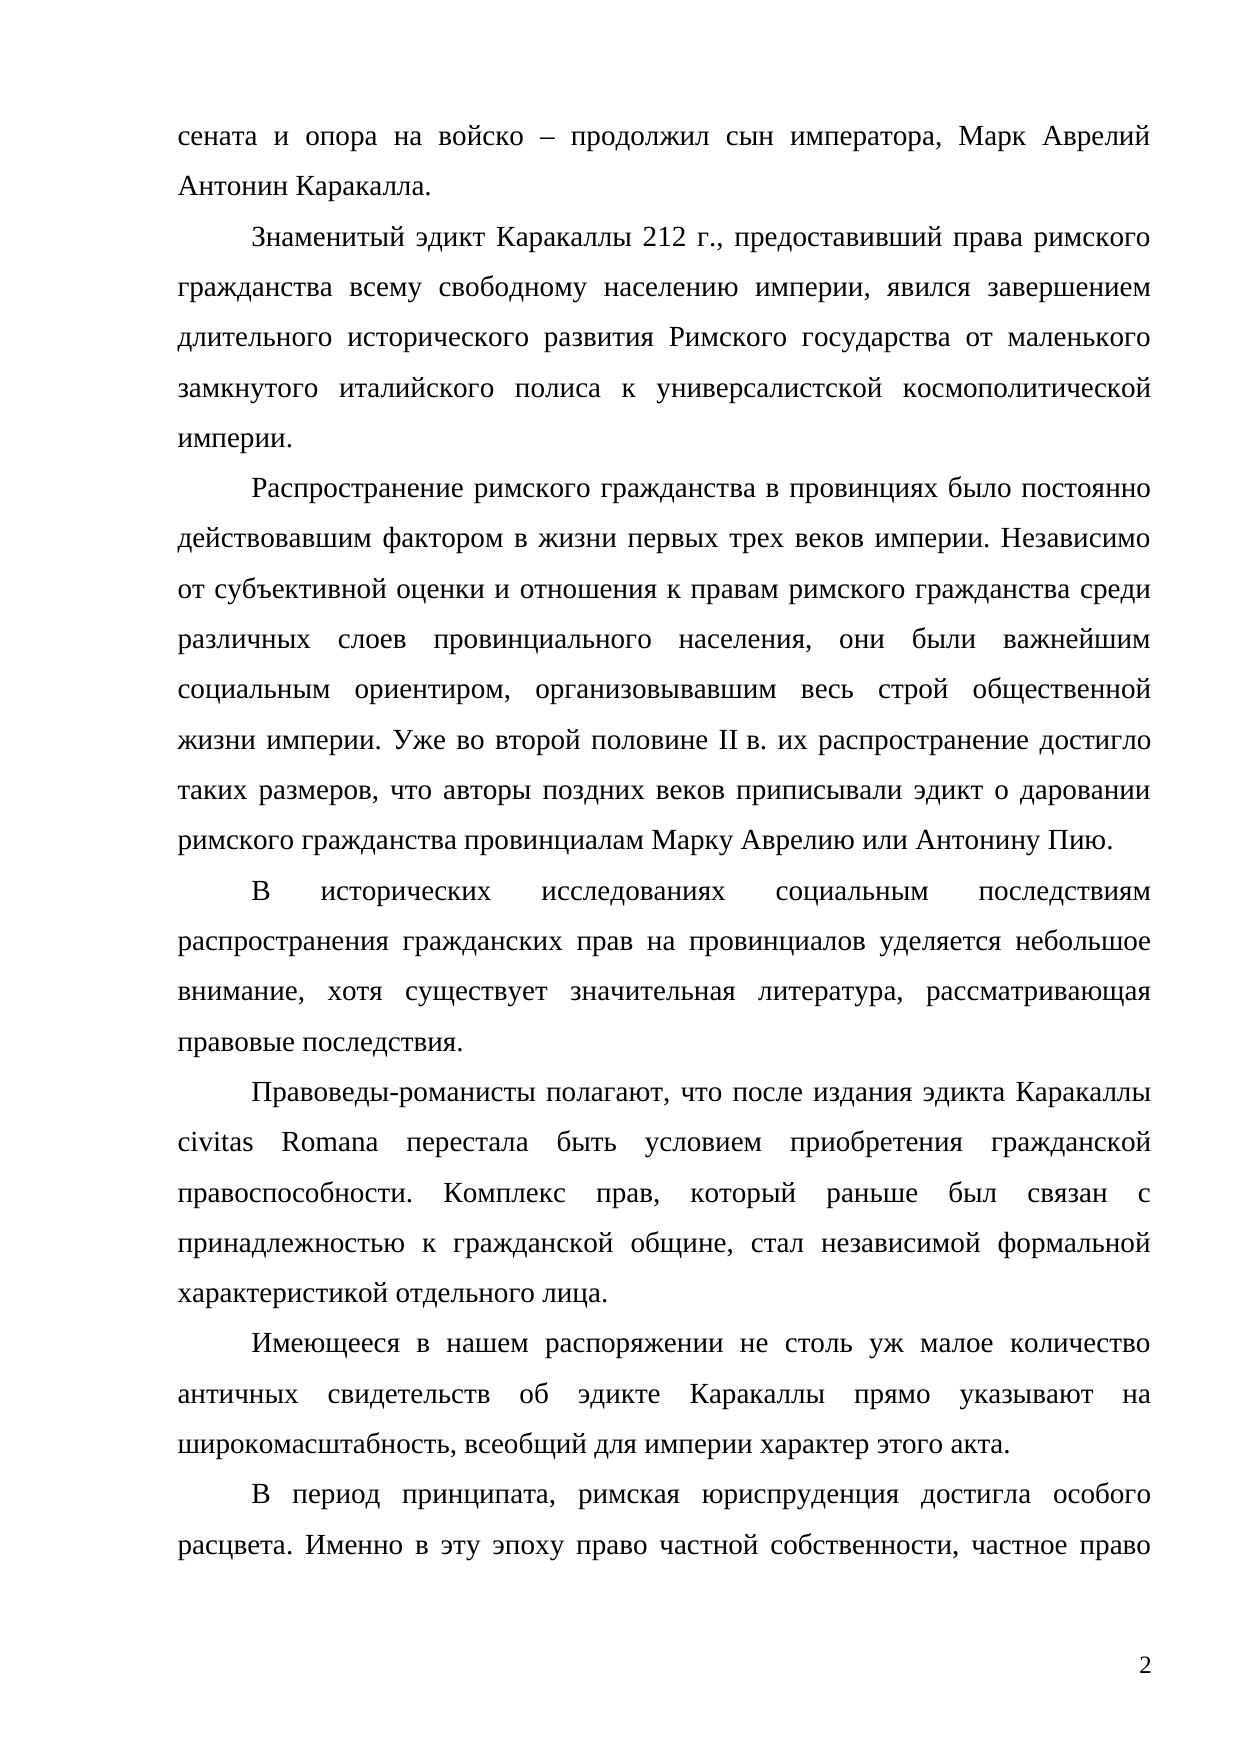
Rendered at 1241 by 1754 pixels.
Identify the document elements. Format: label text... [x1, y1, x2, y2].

text Имеющееся в нашем распоряжении не столь уж малое количество античных свидетельств об эдикте Каракаллы прямо указывают на широкомасштабность, всеобщий для империи характер этого акта. [177, 1326, 1152, 1460]
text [177, 1477, 1152, 1560]
text Знаменитый эдикт Каракаллы 212 г., предоставивший права римского гражданства всему свободному населению империи, явился завершением длительного исторического развития Римского государства от маленького замкнутого италийского полиса к универсалистской космополитической империи. [177, 219, 1152, 453]
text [177, 118, 1152, 202]
text Распространение римского гражданства в провинциях было постоянно действовавшим фактором в жизни первых трех веков империи. Независимо от субъективной оценки и отношения к правам римского гражданства среди различных слоев провинциального населения, они были важнейшим социальным ориентиром, организовывавшим весь строй общественной жизни империи. Уже во второй половине II в. их распространение достигло таких размеров, что авторы поздних веков приписывали эдикт о даровании римского гражданства провинциалам Марку Аврелию или Антонину Пию. [177, 470, 1152, 856]
text Правоведы-романисты полагают, что после издания эдикта Каракаллы civitas Romana перестала быть условием приобретения гражданской правоспособности. Комплекс прав, который раньше был связан с принадлежностью к гражданской общине, стал независимой формальной характеристикой отдельного лица. [177, 1074, 1152, 1309]
text В исторических исследованиях социальным последствиям распространения гражданских прав на провинциалов уделяется небольшое внимание, хотя существует значительная литература, рассматривающая правовые последствия. [177, 873, 1152, 1057]
